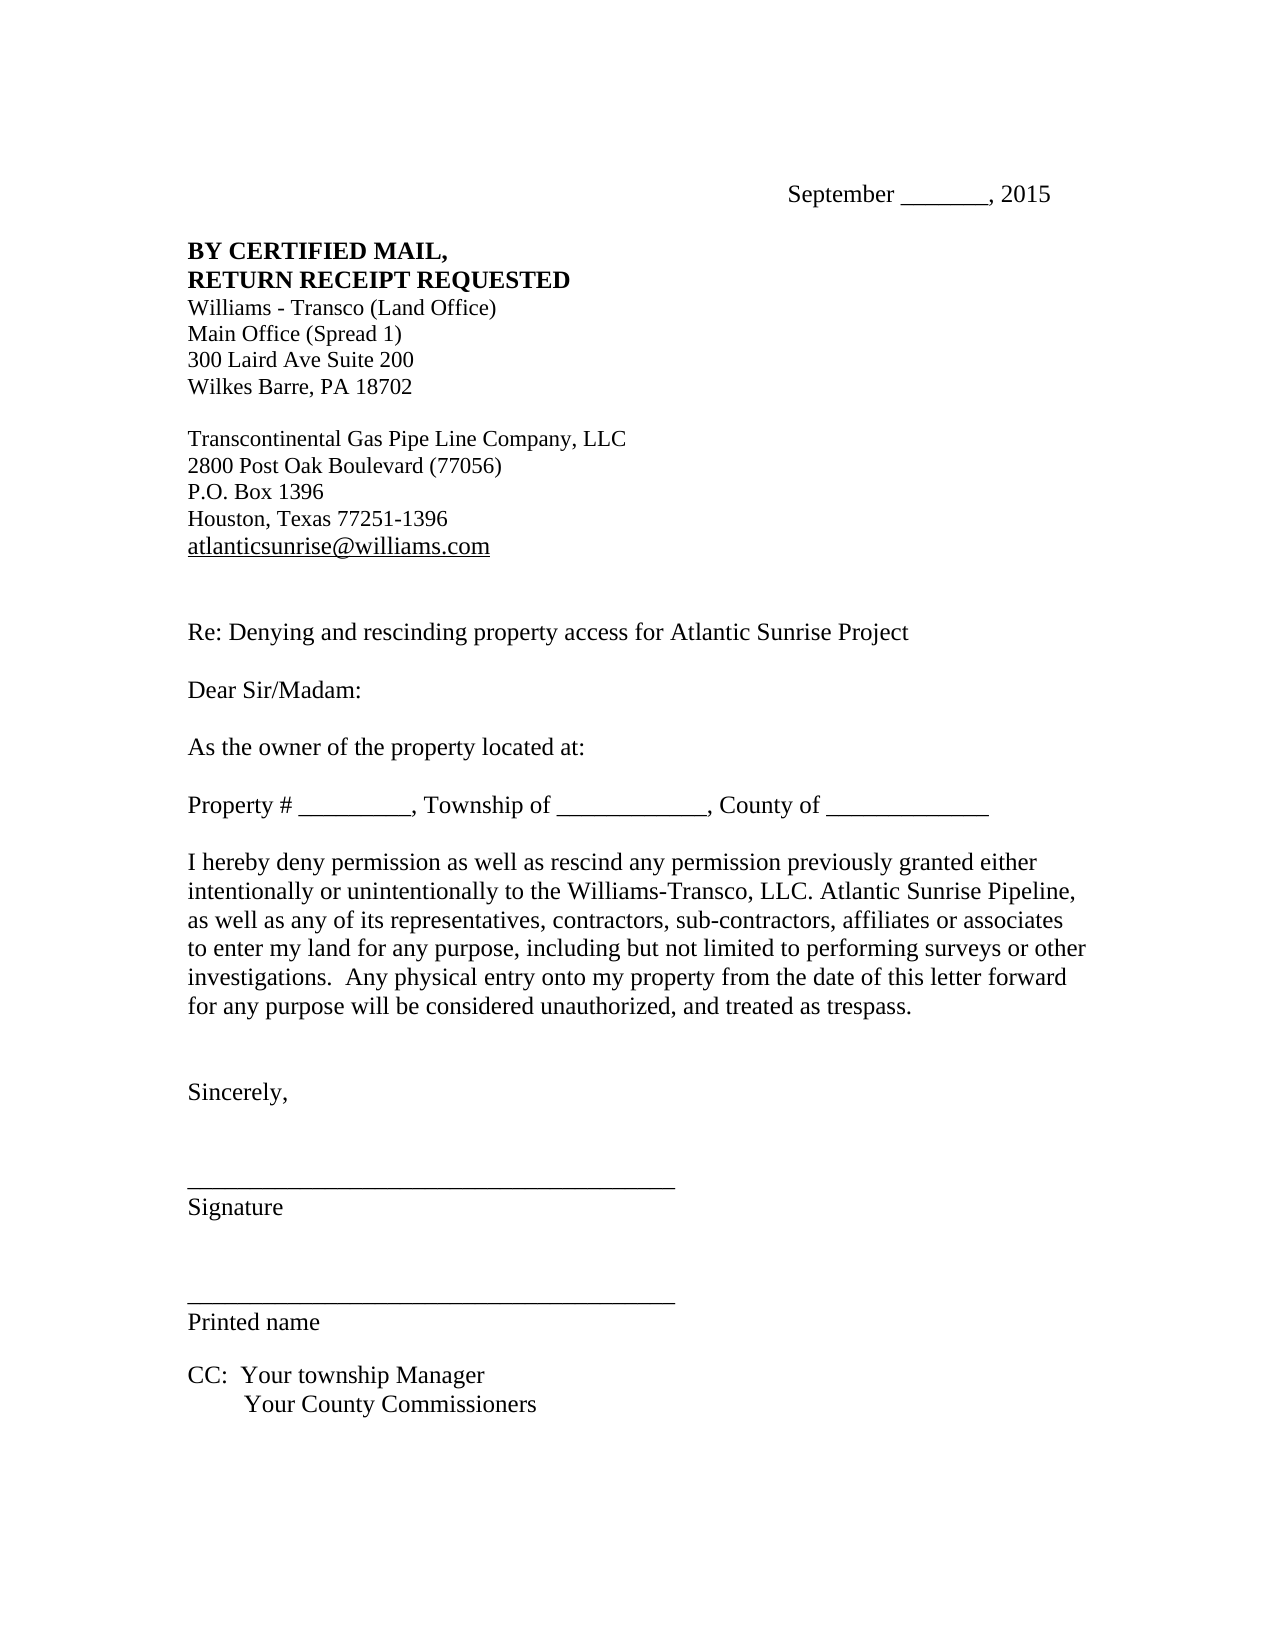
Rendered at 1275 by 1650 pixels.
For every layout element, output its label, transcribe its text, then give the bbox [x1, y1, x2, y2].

text Main Office (Spread 1) [187, 320, 1087, 346]
text Sincerely, [187, 1077, 1087, 1106]
text RETURN RECEIPT REQUESTED [187, 265, 1087, 294]
text 2800 Post Oak Boulevard (77056) [187, 452, 1087, 478]
text _______________________________________ [187, 1163, 1087, 1192]
text Re: Denying and rescinding property access for Atlantic Sunrise Project [187, 617, 1087, 646]
text Wilkes Barre, PA 18702 [187, 373, 1087, 399]
text Williams - Transco (Land Office) [187, 294, 1087, 320]
text As the owner of the property located at: [187, 732, 1087, 761]
text Dear Sir/Madam: [187, 675, 1087, 703]
text Houston, Texas 77251-1396 [187, 504, 1087, 531]
text I hereby deny permission as well as rescind any permission previously granted either intentionally or unintentionally to the Williams-Transco, LLC. Atlantic Sunrise Pipeline, as well as any of its representatives, contractors, sub-contractors, affiliates or associates to enter my land for any purpose, including but not limited to performing surveys or other investigations. Any physical entry onto my property from the date of this letter forward for any purpose will be considered unauthorized, and treated as trespass. [187, 847, 1087, 1020]
text CC: Your township Manager [187, 1360, 1087, 1389]
text Transcontinental Gas Pipe Line Company, LLC [187, 426, 1087, 452]
text September _______, 2015 [187, 179, 1087, 207]
text BY CERTIFIED MAIL, [187, 236, 1087, 265]
text Signature [187, 1192, 1087, 1221]
text atlanticsunrise@williams.com [187, 531, 1087, 560]
text 300 Laird Ave Suite 200 [187, 346, 1087, 373]
text Your County Commissioners [187, 1389, 1087, 1417]
text P.O. Box 1396 [187, 478, 1087, 504]
text _______________________________________ [187, 1278, 1087, 1307]
text Property # _________, Township of ____________, County of _____________ [187, 790, 1087, 818]
text Printed name [187, 1307, 1087, 1336]
